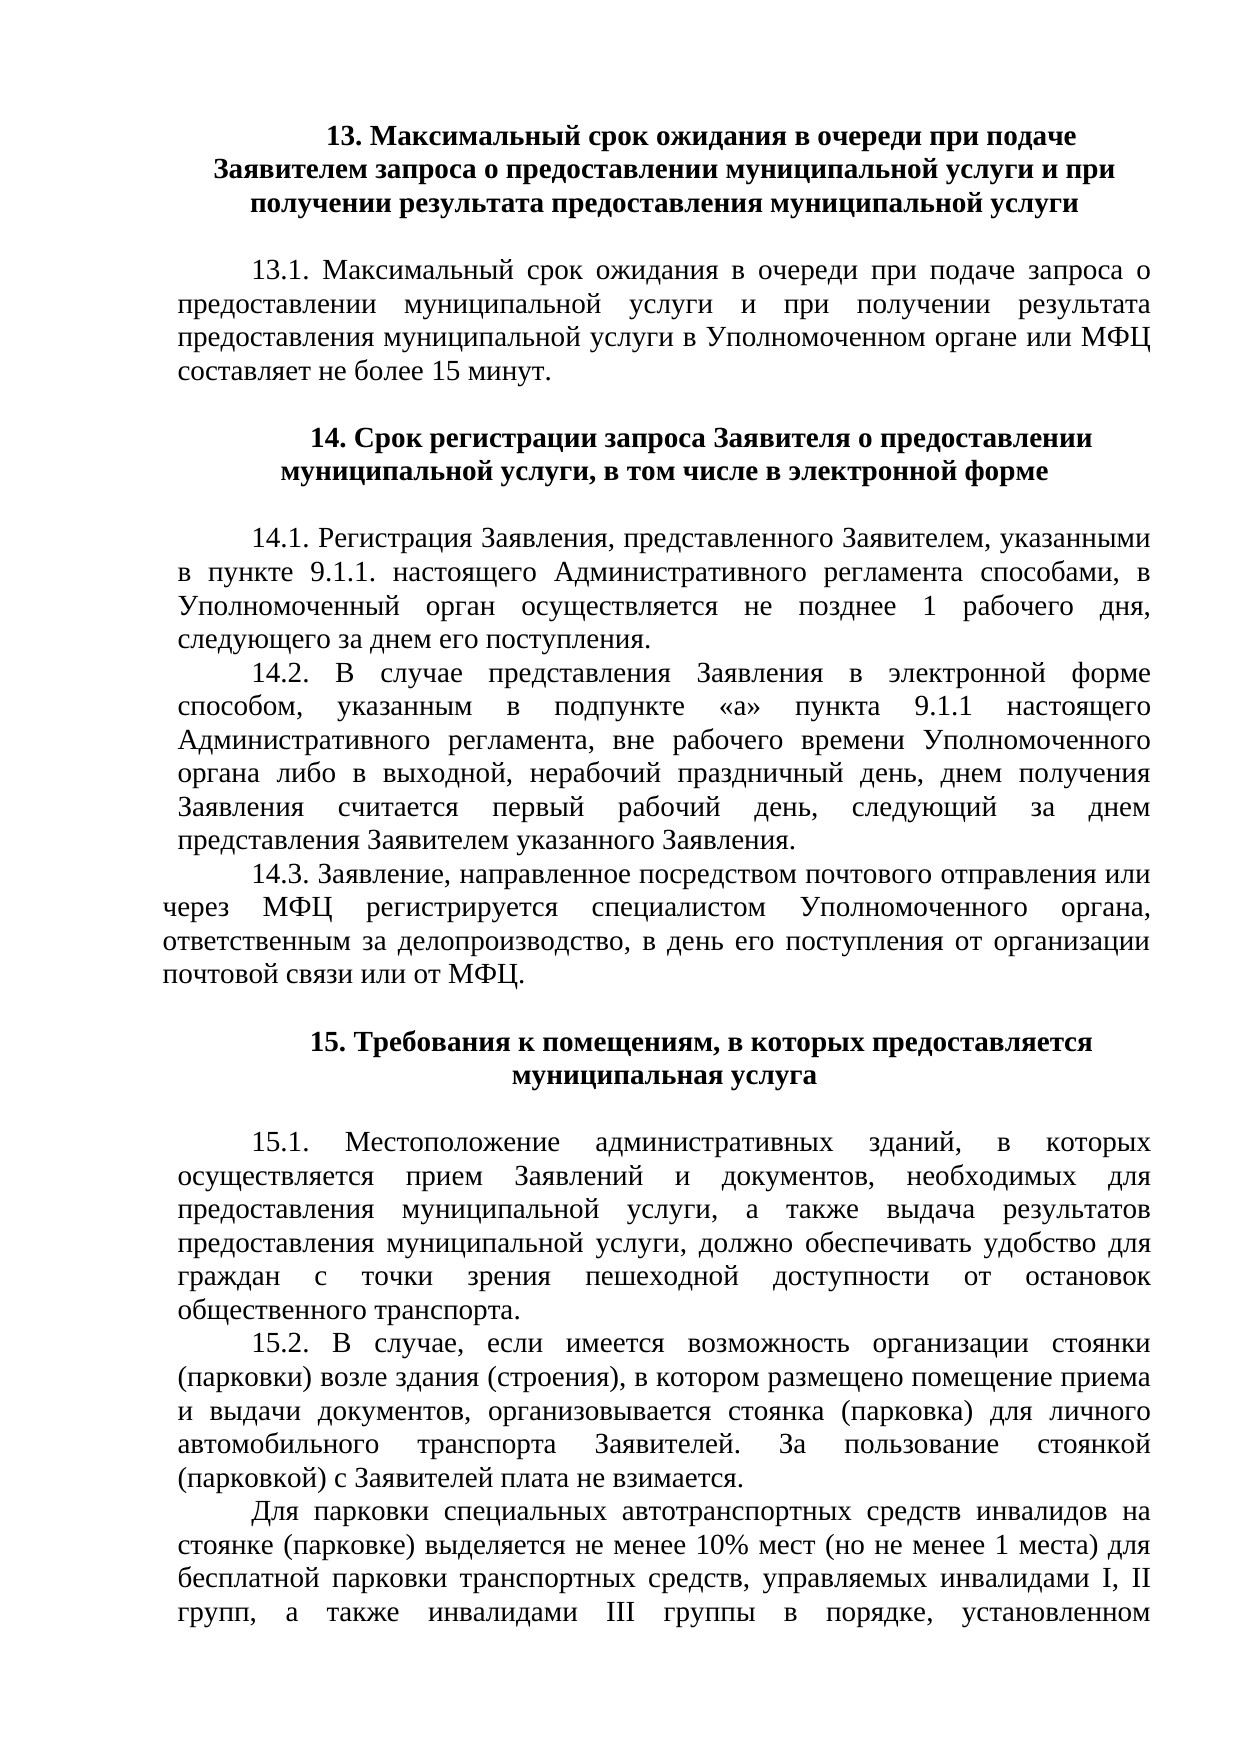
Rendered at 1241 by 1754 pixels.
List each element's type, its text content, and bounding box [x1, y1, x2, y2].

text 15.1. Местоположение административных зданий, в которых осуществляется прием Заявлений и документов, необходимых для предоставления муниципальной услуги, а также выдача результатов предоставления муниципальной услуги, должно обеспечивать удобство для граждан с точки зрения пешеходной доступности от остановок общественного транспорта. [177, 1124, 1152, 1326]
text 14.2. В случае представления Заявления в электронной форме способом, указанным в подпункте «а» пункта 9.1.1 настоящего Административного регламента, вне рабочего времени Уполномоченного органа либо в выходной, нерабочий праздничный день, днем получения Заявления считается первый рабочий день, следующий за днем представления Заявителем указанного Заявления. [177, 655, 1152, 856]
text 15. Требования к помещениям, в которых предоставляется муниципальная услуга [177, 1024, 1152, 1091]
text 14.3. Заявление, направленное посредством почтового отправления или через МФЦ регистрируется специалистом Уполномоченного органа, ответственным за делопроизводство, в день его поступления от организации почтовой связи или от МФЦ. [162, 856, 1151, 990]
text 14. Срок регистрации запроса Заявителя о предоставлении муниципальной услуги, в том числе в электронной форме [177, 420, 1152, 487]
text 13. Максимальный срок ожидания в очереди при подаче Заявителем запроса о предоставлении муниципальной услуги и при получении результата предоставления муниципальной услуги [177, 118, 1152, 219]
text 13.1. Максимальный срок ожидания в очереди при подаче запроса о предоставлении муниципальной услуги и при получении результата предоставления муниципальной услуги в Уполномоченном органе или МФЦ составляет не более 15 минут. [177, 252, 1152, 386]
text 15.2. В случае, если имеется возможность организации стоянки (парковки) возле здания (строения), в котором размещено помещение приема и выдачи документов, организовывается стоянка (парковка) для личного автомобильного транспорта Заявителей. За пользование стоянкой (парковкой) с Заявителей плата не взимается. [177, 1326, 1152, 1493]
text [177, 1493, 1152, 1627]
text 14.1. Регистрация Заявления, представленного Заявителем, указанными в пункте 9.1.1. настоящего Административного регламента способами, в Уполномоченный орган осуществляется не позднее 1 рабочего дня, следующего за днем его поступления. [177, 521, 1152, 655]
